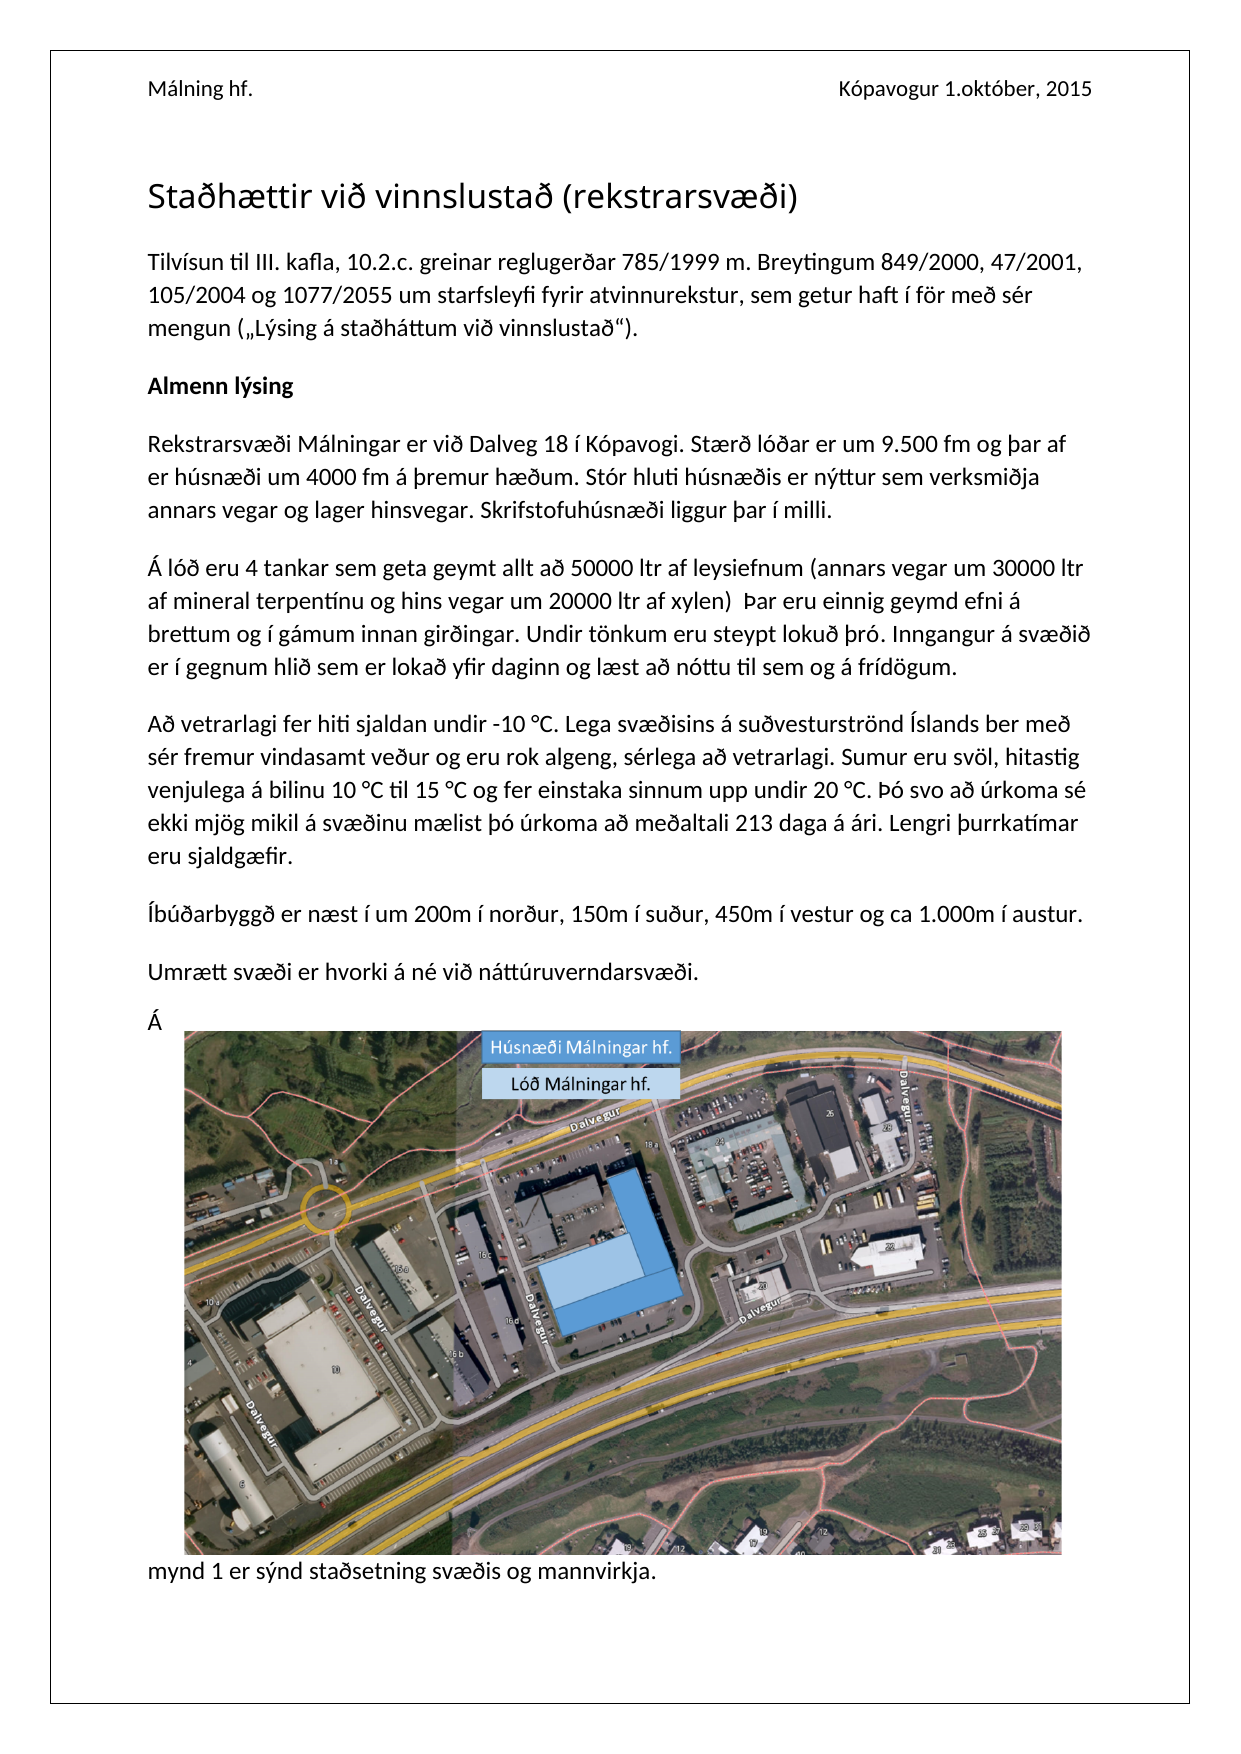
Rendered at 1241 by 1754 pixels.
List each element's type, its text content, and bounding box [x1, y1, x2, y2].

text Á lóð eru 4 tankar sem geta geymt allt að 50000 ltr af leysiefnum (annars vegar um 30000 ltr af mineral terpentínu og hins vegar um 20000 ltr af xylen) Þar eru einnig geymd efni á brettum og í gámum innan girðingar. Undir tönkum eru steypt lokuð þró. Inngangur á svæðið er í gegnum hlið sem er lokað yfir daginn og læst að nóttu til sem og á frídögum. [147, 552, 1093, 681]
text Umrætt svæði er hvorki á né við náttúruverndarsvæði. [147, 956, 1093, 987]
picture [184, 1028, 1062, 1555]
text Að vetrarlagi fer hiti sjaldan undir -10 °C. Lega svæðisins á suðvesturströnd Íslands ber með sér fremur vindasamt veður og eru rok algeng, sérlega að vetrarlagi. Sumur eru svöl, hitastig venjulega á bilinu 10 °C til 15 °C og fer einstaka sinnum upp undir 20 °C. Þó svo að úrkoma sé ekki mjög mikil á svæðinu mælist þó úrkoma að meðaltali 213 daga á ári. Lengri þurrkatímar eru sjaldgæfir. [147, 709, 1093, 871]
text Íbúðarbyggð er næst í um 200m í norður, 150m í suður, 450m í vestur og ca 1.000m í austur. [147, 898, 1093, 929]
text Tilvísun til III. kafla, 10.2.c. greinar reglugerðar 785/1999 m. Breytingum 849/2000, 47/2001, 105/2004 og 1077/2055 um starfsleyfi fyrir atvinnurekstur, sem getur haft í för með sér mengun („Lýsing á staðháttum við vinnslustað“). [147, 247, 1093, 343]
text Rekstrarsvæði Málningar er við Dalveg 18 í Kópavogi. Stærð lóðar er um 9.500 fm og þar af er húsnæði um 4000 fm á þremur hæðum. Stór hluti húsnæðis er nýttur sem verksmiðja annars vegar og lager hinsvegar. Skrifstofuhúsnæði liggur þar í milli. [147, 428, 1093, 524]
text Almenn lýsing [147, 370, 1093, 401]
subtitle Staðhættir við vinnslustað (rekstrarsvæði) [147, 173, 1093, 218]
